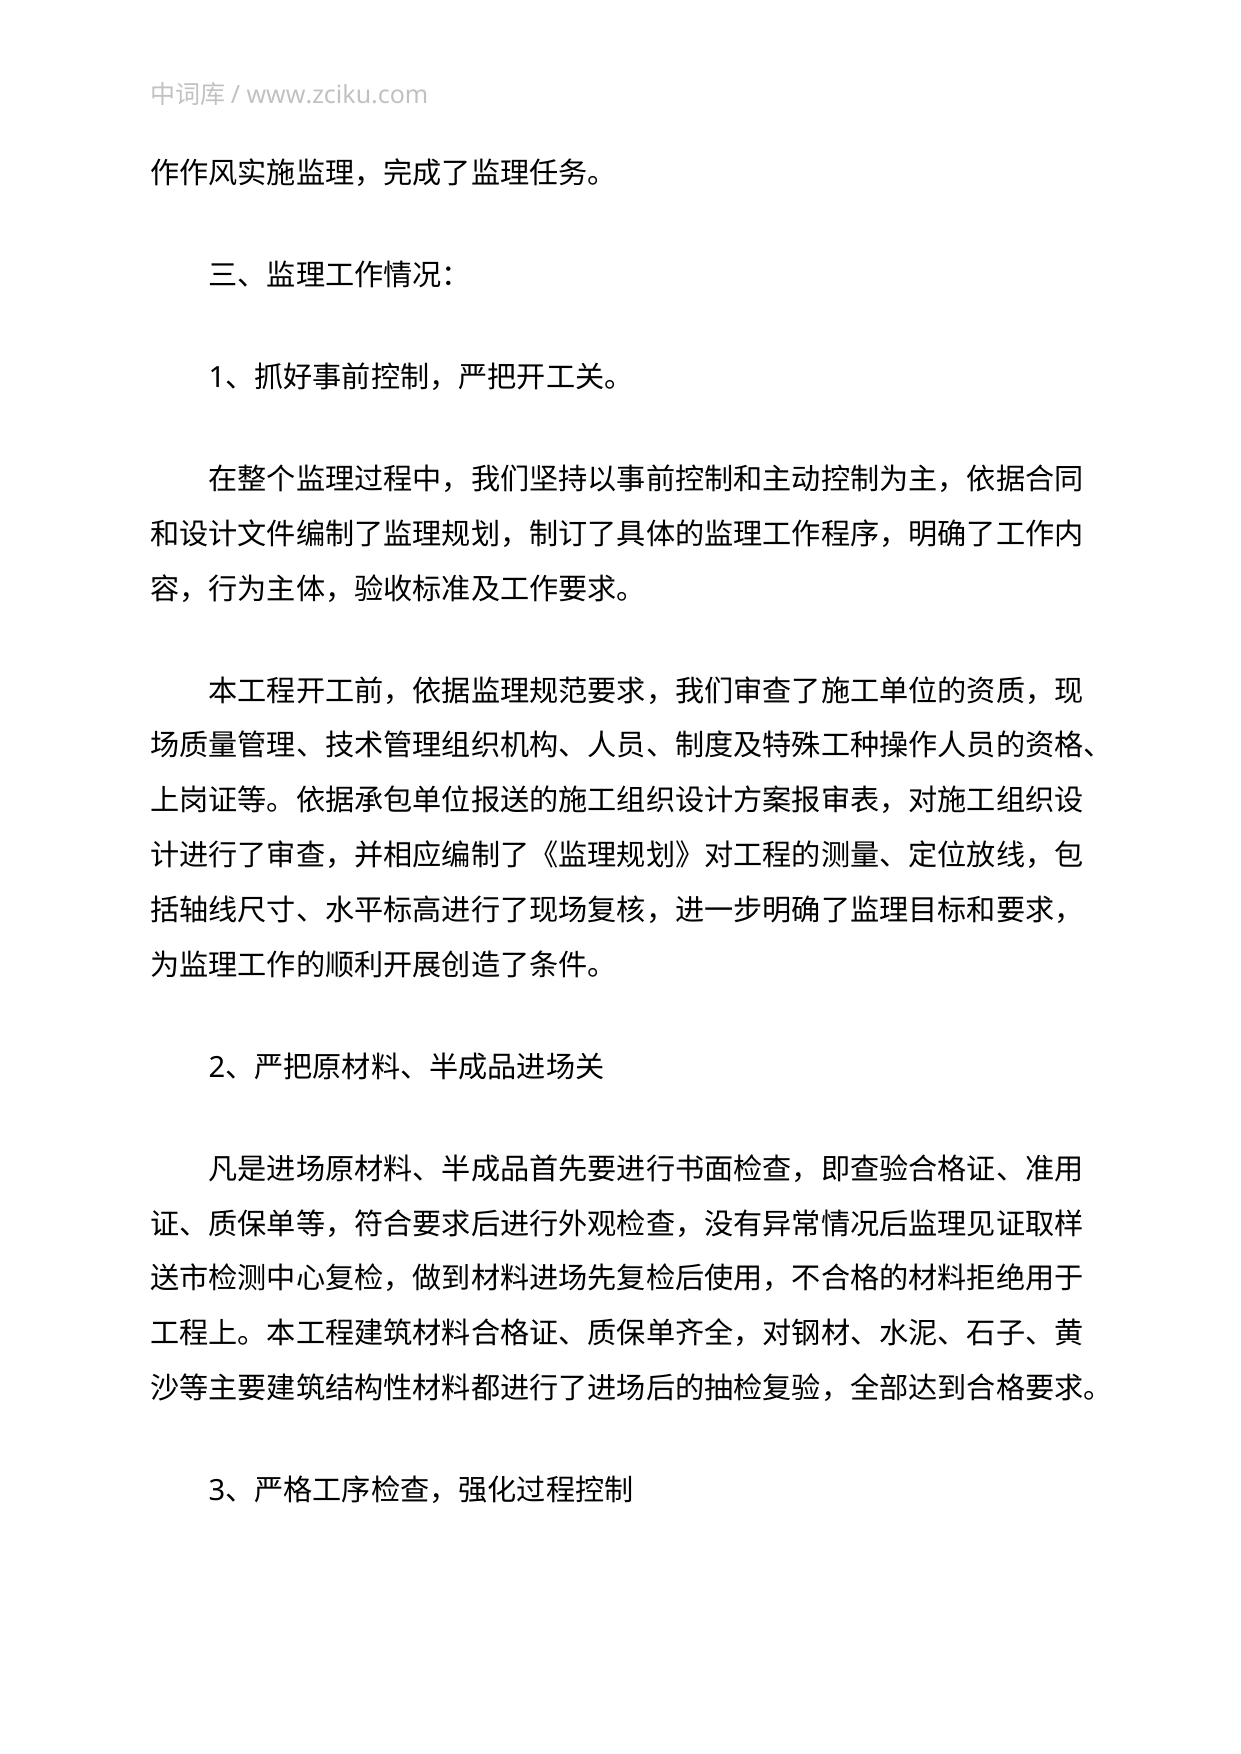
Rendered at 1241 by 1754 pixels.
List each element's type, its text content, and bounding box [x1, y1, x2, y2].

text 在整个监理过程中，我们坚持以事前控制和主动控制为主，依据合同和设计文件编制了监理规划，制订了具体的监理工作程序，明确了工作内容，行为主体，验收标准及工作要求。 [150, 456, 1090, 608]
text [150, 150, 1090, 192]
text 1、抓好事前控制，严把开工关。 [150, 353, 1090, 396]
text 凡是进场原材料、半成品首先要进行书面检查，即查验合格证、准用证、质保单等，符合要求后进行外观检查，没有异常情况后监理见证取样送市检测中心复检，做到材料进场先复检后使用，不合格的材料拒绝用于工程上。本工程建筑材料合格证、质保单齐全，对钢材、水泥、石子、黄沙等主要建筑结构性材料都进行了进场后的抽检复验，全部达到合格要求。 [150, 1145, 1090, 1407]
text 2、严把原材料、半成品进场关 [150, 1043, 1090, 1086]
text 三、监理工作情况： [150, 252, 1090, 294]
text 3、严格工序检查，强化过程控制 [150, 1467, 1090, 1509]
text 本工程开工前，依据监理规范要求，我们审查了施工单位的资质，现场质量管理、技术管理组织机构、人员、制度及特殊工种操作人员的资格、上岗证等。依据承包单位报送的施工组织设计方案报审表，对施工组织设计进行了审查，并相应编制了《监理规划》对工程的测量、定位放线，包括轴线尺寸、水平标高进行了现场复核，进一步明确了监理目标和要求，为监理工作的顺利开展创造了条件。 [150, 667, 1090, 984]
